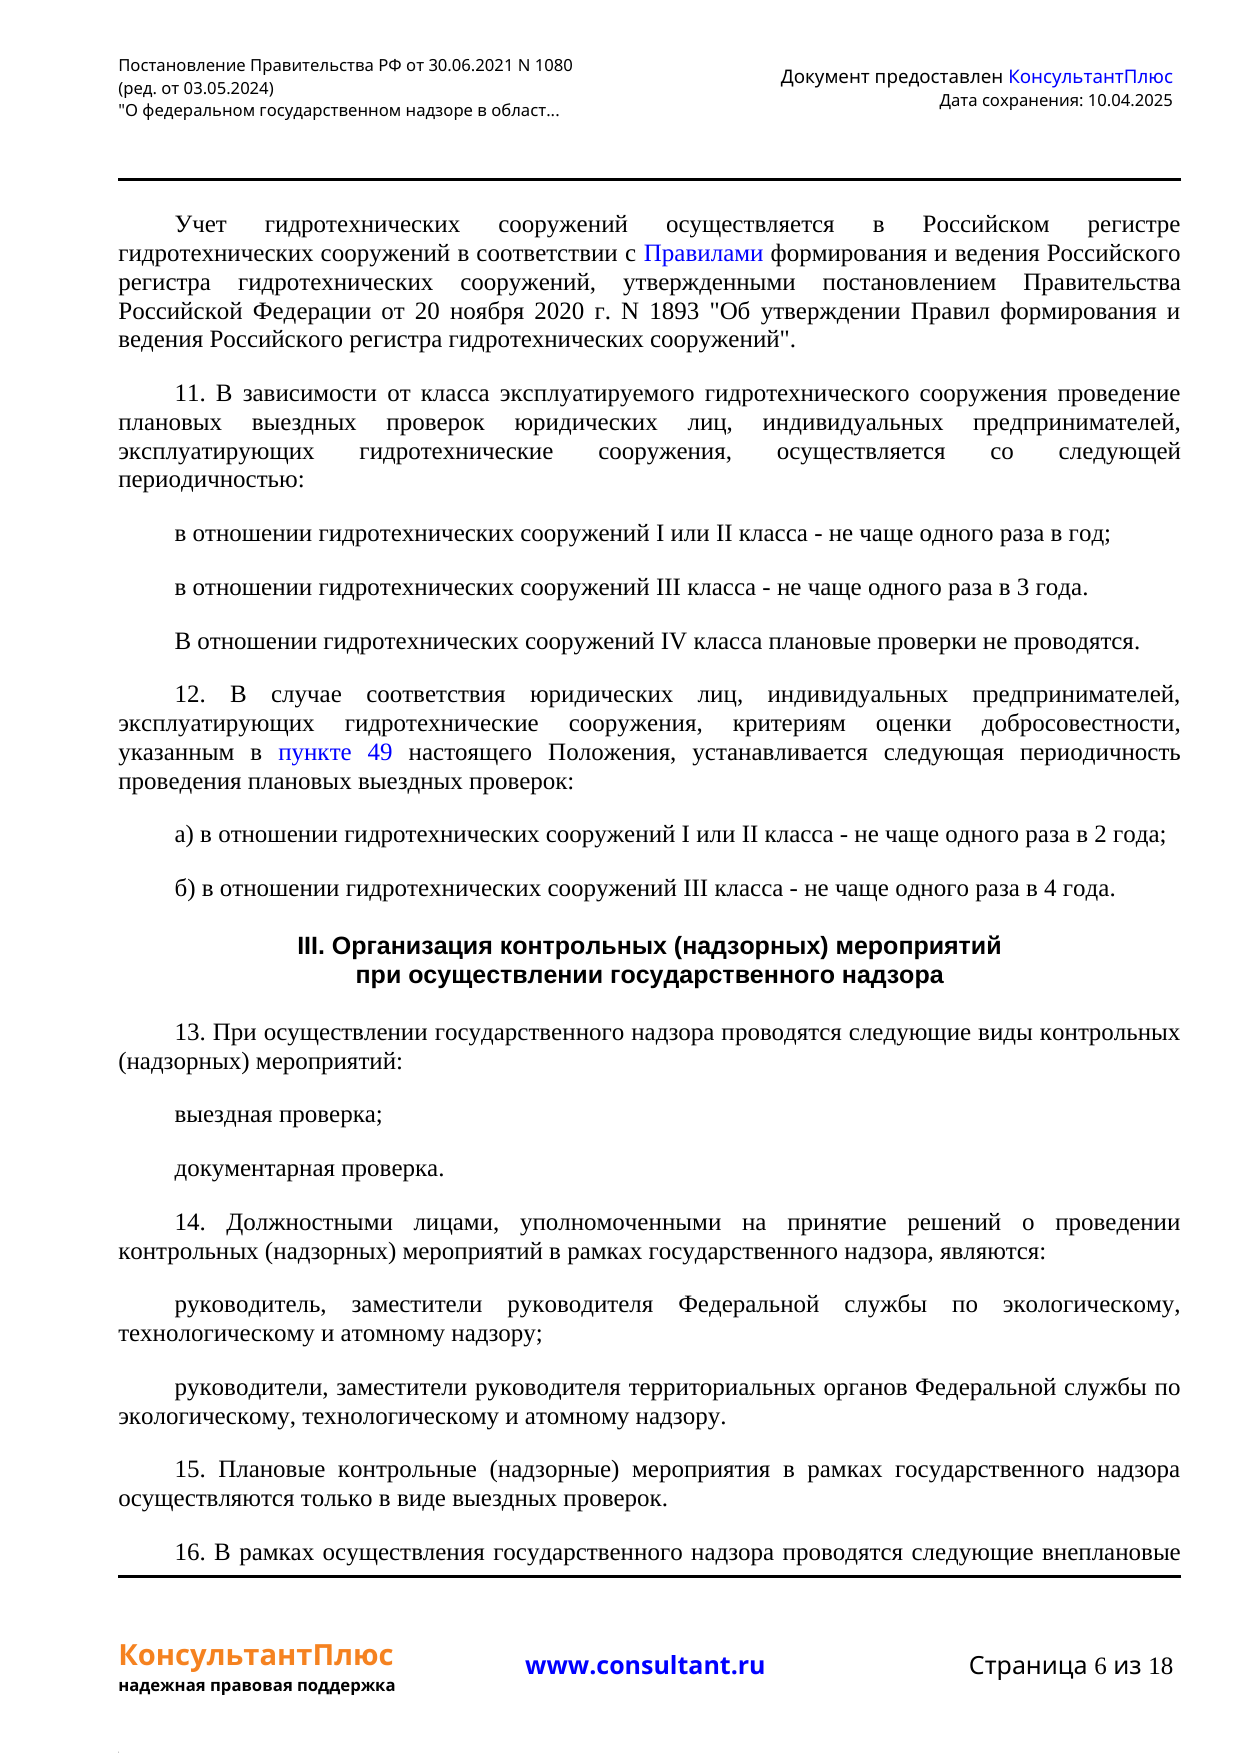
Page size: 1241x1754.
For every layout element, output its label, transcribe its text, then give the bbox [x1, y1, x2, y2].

text выездная проверка; [118, 1099, 1181, 1128]
text 14. Должностными лицами, уполномоченными на принятие решений о проведении контрольных (надзорных) мероприятий в рамках государственного надзора, являются: [118, 1207, 1181, 1264]
text 13. При осуществлении государственного надзора проводятся следующие виды контрольных (надзорных) мероприятий: [118, 1017, 1181, 1074]
text а) в отношении гидротехнических сооружений I или II класса - не чаще одного раза в 2 года; [118, 819, 1181, 848]
title при осуществлении государственного надзора [118, 959, 1181, 988]
text 15. Плановые контрольные (надзорные) мероприятия в рамках государственного надзора осуществляются только в виде выездных проверок. [118, 1454, 1181, 1512]
text б) в отношении гидротехнических сооружений III класса - не чаще одного раза в 4 года. [118, 873, 1181, 902]
text документарная проверка. [118, 1153, 1181, 1182]
text руководитель, заместители руководителя Федеральной службы по экологическому, технологическому и атомному надзору; [118, 1289, 1181, 1347]
text Учет гидротехнических сооружений осуществляется в Российском регистре гидротехнических сооружений в соответствии с Правилами формирования и ведения Российского регистра гидротехнических сооружений, утвержденными постановлением Правительства Российской Федерации от 20 ноября 2020 г. N 1893 "Об утверждении Правил формирования и ведения Российского регистра гидротехнических сооружений". [118, 209, 1181, 353]
text В отношении гидротехнических сооружений IV класса плановые проверки не проводятся. [118, 626, 1181, 654]
text в отношении гидротехнических сооружений I или II класса - не чаще одного раза в год; [118, 518, 1181, 547]
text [118, 1537, 1181, 1566]
text руководители, заместители руководителя территориальных органов Федеральной службы по экологическому, технологическому и атомному надзору. [118, 1372, 1181, 1429]
title III. Организация контрольных (надзорных) мероприятий [118, 931, 1181, 959]
text 12. В случае соответствия юридических лиц, индивидуальных предпринимателей, эксплуатирующих гидротехнические сооружения, критериям оценки добросовестности, указанным в пункте 49 настоящего Положения, устанавливается следующая периодичность проведения плановых выездных проверок: [118, 679, 1181, 794]
text в отношении гидротехнических сооружений III класса - не чаще одного раза в 3 года. [118, 572, 1181, 601]
text 11. В зависимости от класса эксплуатируемого гидротехнического сооружения проведение плановых выездных проверок юридических лиц, индивидуальных предпринимателей, эксплуатирующих гидротехнические сооружения, осуществляется со следующей периодичностью: [118, 378, 1181, 493]
